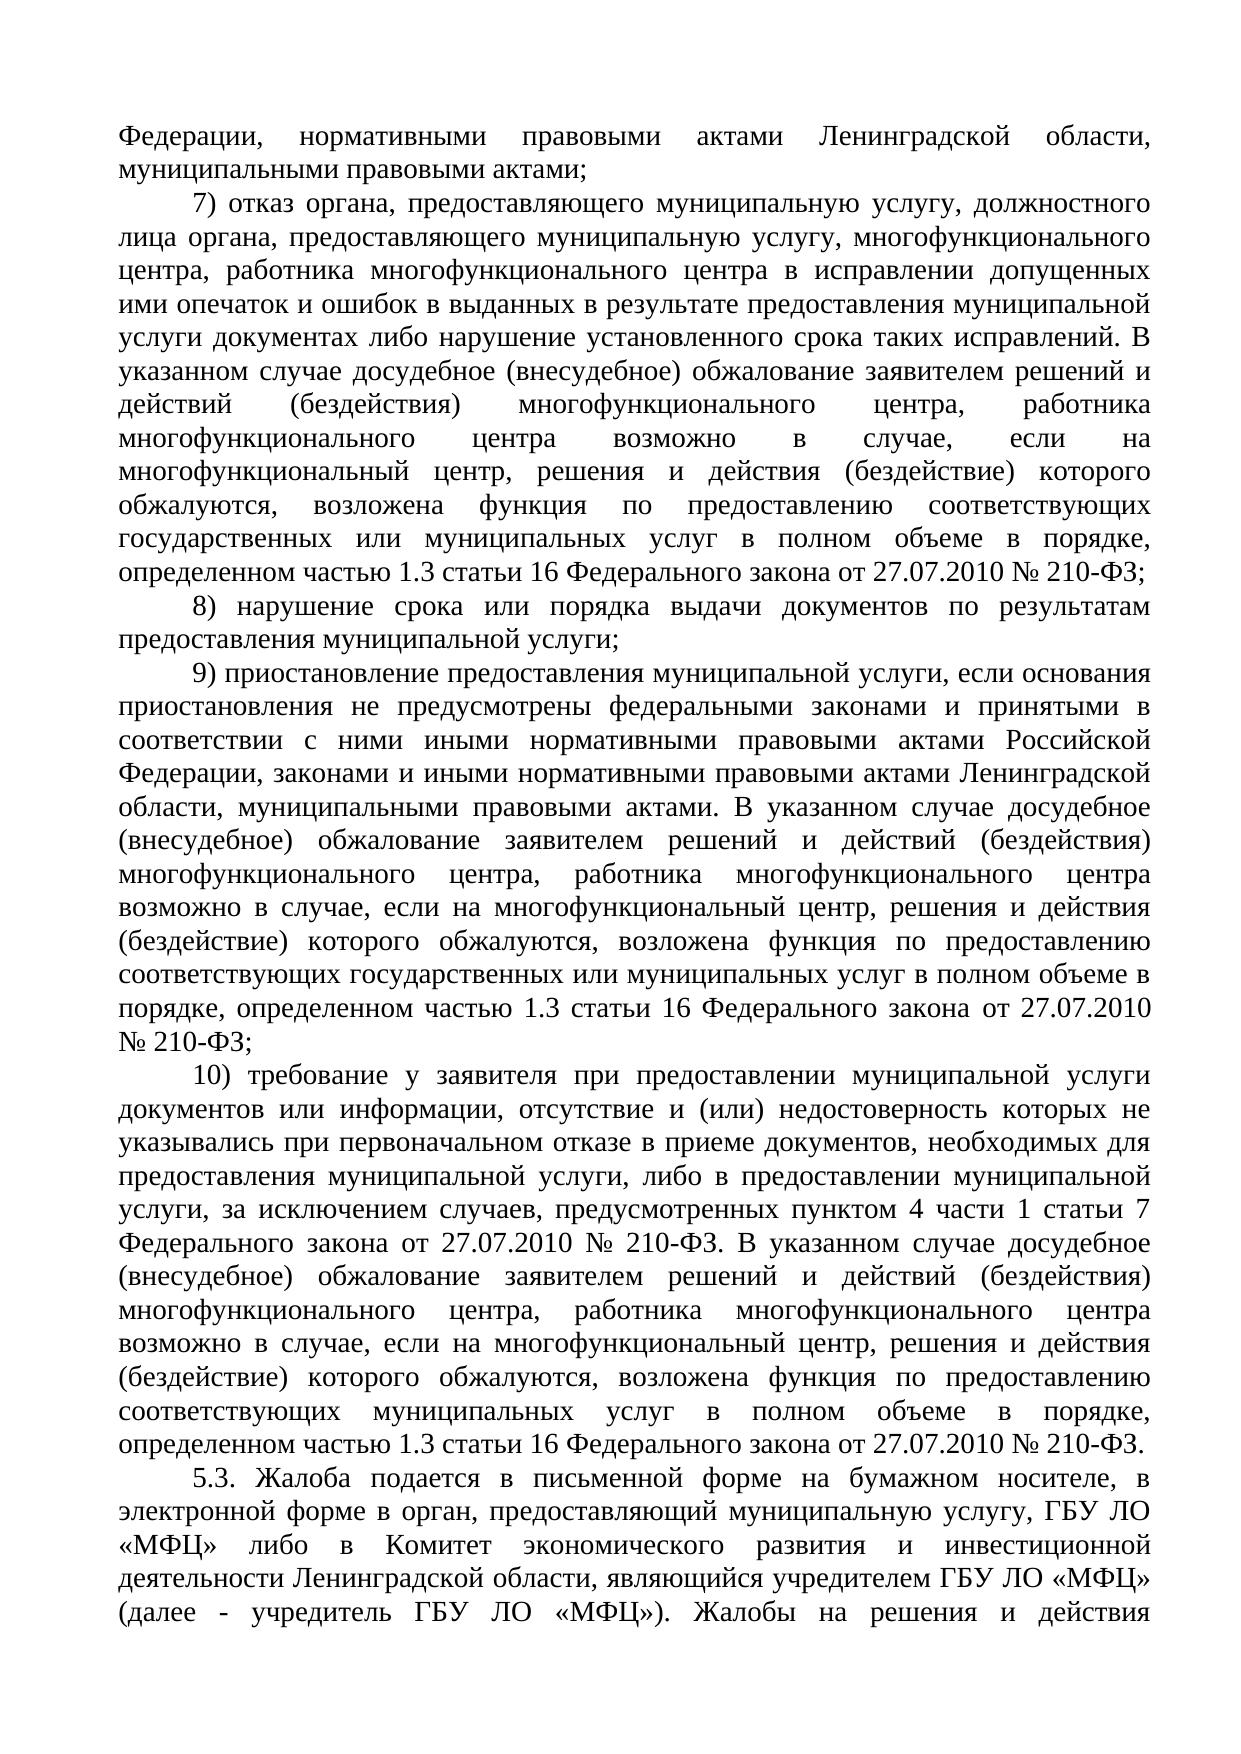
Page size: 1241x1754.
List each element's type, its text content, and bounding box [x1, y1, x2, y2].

text 8) нарушение срока или порядка выдачи документов по результатам предоставления муниципальной услуги; [118, 588, 1152, 655]
text 7) отказ органа, предоставляющего муниципальную услугу, должностного лица органа, предоставляющего муниципальную услугу, многофункционального центра, работника многофункционального центра в исправлении допущенных ими опечаток и ошибок в выданных в результате предоставления муниципальной услуги документах либо нарушение установленного срока таких исправлений. В указанном случае досудебное (внесудебное) обжалование заявителем решений и действий (бездействия) многофункционального центра, работника многофункционального центра возможно в случае, если на многофункциональный центр, решения и действия (бездействие) которого обжалуются, возложена функция по предоставлению соответствующих государственных или муниципальных услуг в полном объеме в порядке, определенном частью 1.3 статьи 16 Федерального закона от 27.07.2010 № 210-ФЗ; [118, 185, 1152, 588]
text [118, 118, 1152, 185]
list 10) требование у заявителя при предоставлении муниципальной услуги документов или информации, отсутствие и (или) недостоверность которых не указывались при первоначальном отказе в приеме документов, необходимых для предоставления муниципальной услуги, либо в предоставлении муниципальной услуги, за исключением случаев, предусмотренных пунктом 4 части 1 статьи 7 Федерального закона от 27.07.2010 № 210-ФЗ. В указанном случае досудебное (внесудебное) обжалование заявителем решений и действий (бездействия) многофункционального центра, работника многофункционального центра возможно в случае, если на многофункциональный центр, решения и действия (бездействие) которого обжалуются, возложена функция по предоставлению соответствующих муниципальных услуг в полном объеме в порядке, определенном частью 1.3 статьи 16 Федерального закона от 27.07.2010 № 210-ФЗ. [118, 1057, 1152, 1460]
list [118, 1460, 1152, 1627]
text 9) приостановление предоставления муниципальной услуги, если основания приостановления не предусмотрены федеральными законами и принятыми в соответствии с ними иными нормативными правовыми актами Российской Федерации, законами и иными нормативными правовыми актами Ленинградской области, муниципальными правовыми актами. В указанном случае досудебное (внесудебное) обжалование заявителем решений и действий (бездействия) многофункционального центра, работника многофункционального центра возможно в случае, если на многофункциональный центр, решения и действия (бездействие) которого обжалуются, возложена функция по предоставлению соответствующих государственных или муниципальных услуг в полном объеме в порядке, определенном частью 1.3 статьи 16 Федерального закона от 27.07.2010 № 210-ФЗ; [118, 655, 1152, 1057]
